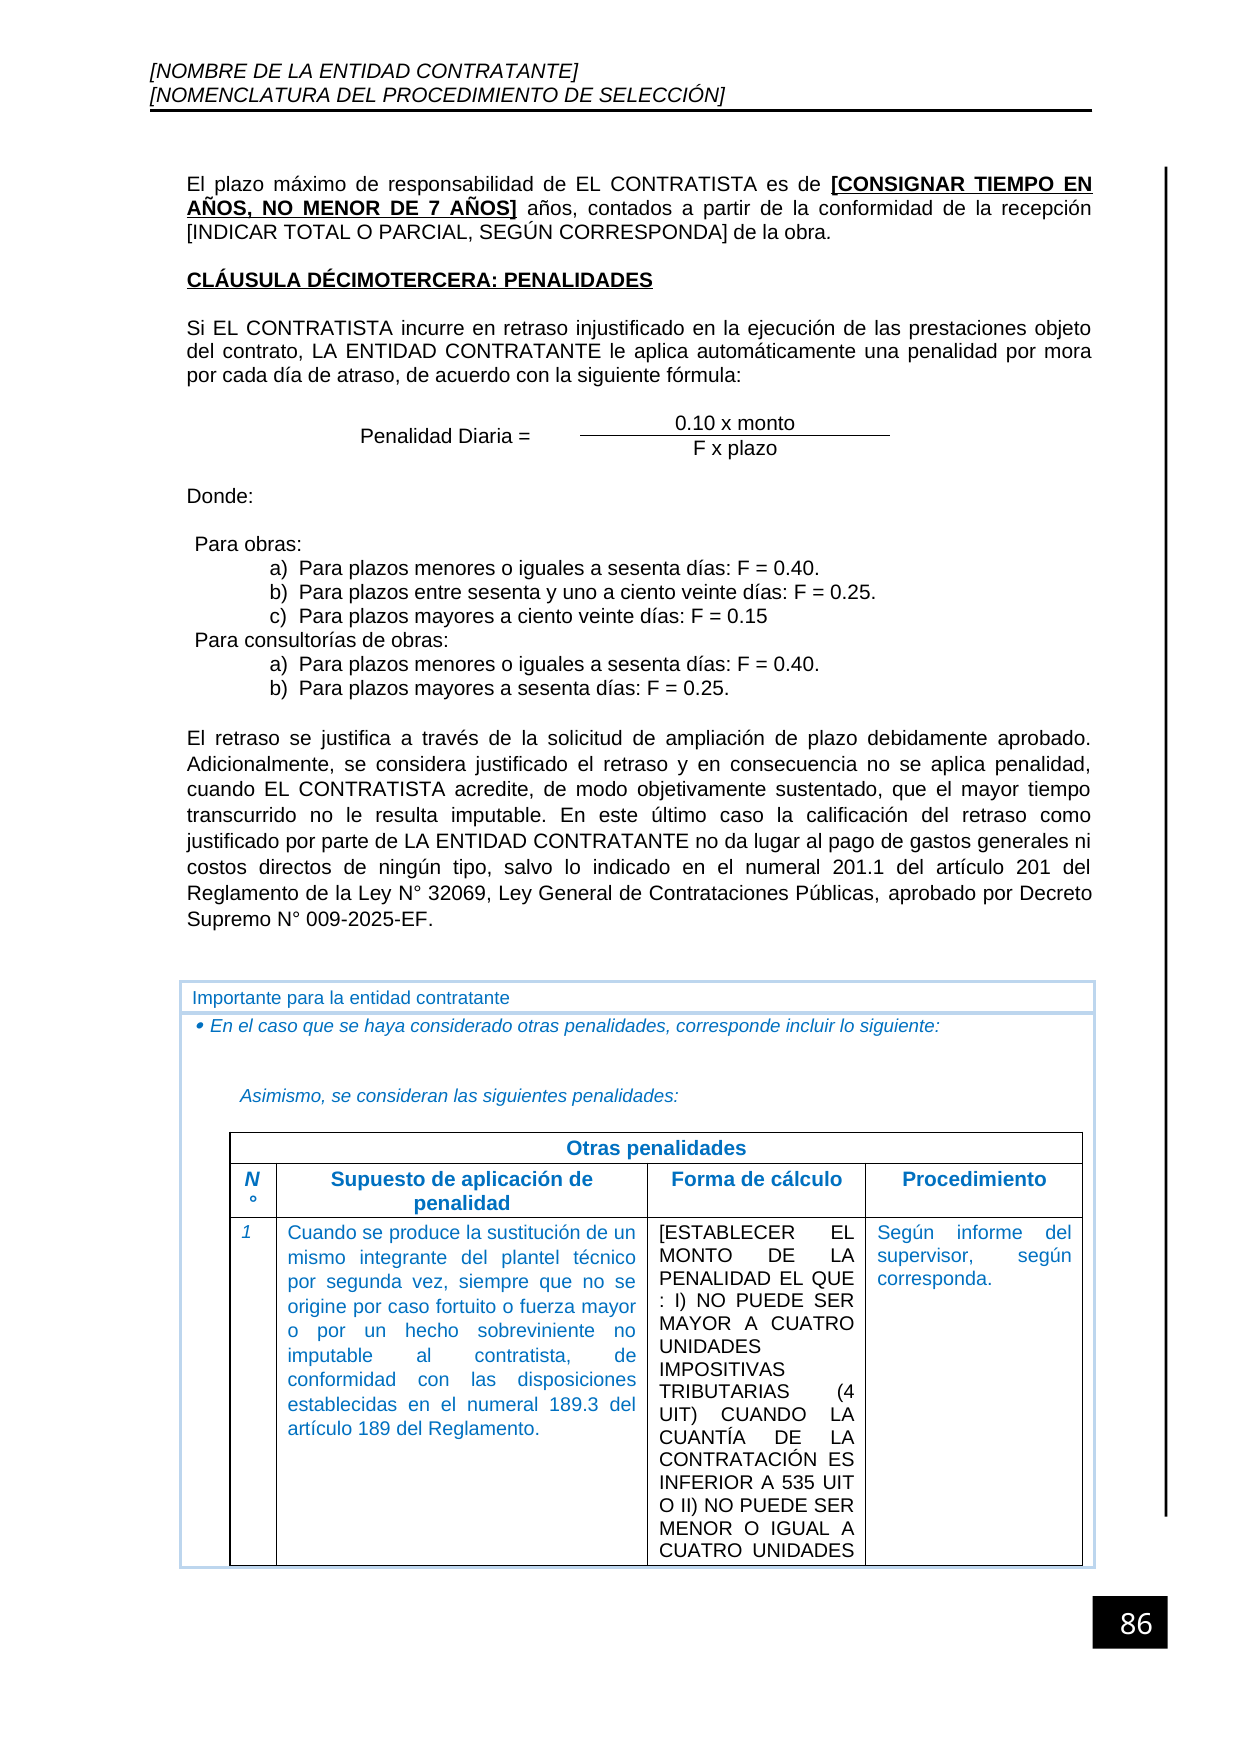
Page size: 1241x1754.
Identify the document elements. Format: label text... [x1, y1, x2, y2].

list Para plazos mayores a sesenta días: F = 0.25. [269, 676, 1092, 700]
text Donde: [186, 484, 1092, 508]
table_header Penalidad Diaria = [353, 411, 580, 460]
list Para plazos menores o iguales a sesenta días: F = 0.40. [269, 652, 1092, 676]
text Para consultorías de obras: [194, 628, 1092, 652]
list Para plazos entre sesenta y uno a ciento veinte días: F = 0.25. [269, 580, 1092, 604]
text El retraso se justifica a través de la solicitud de ampliación de plazo debidamente aprobado. Adicionalmente, se considera justificado el retraso y en consecuencia no se aplica penalidad, cuando EL CONTRATISTA acredite, de modo objetivamente sustentado, que el mayor tiempo transcurrido no le resulta imputable. En este último caso la calificación del retraso como justificado por parte de LA ENTIDAD CONTRATANTE no da lugar al pago de gastos generales ni costos directos de ningún tipo, salvo lo indicado en el numeral 201.1 del artículo 201 del Reglamento de la Ley N° 32069, Ley General de Contrataciones Públicas, aprobado por Decreto Supremo N° 009-2025-EF. [187, 726, 1092, 930]
text Para obras: [194, 532, 1092, 556]
table_cell F x plazo [580, 436, 890, 460]
list Para plazos menores o iguales a sesenta días: F = 0.40. [269, 556, 1092, 580]
text CLÁUSULA DÉCIMOTERCERA: PENALIDADES [187, 267, 1092, 291]
table_cell En el caso que se haya considerado otras penalidades, corresponde incluir lo siguiente: Asimismo, se consideran las siguientes penalidades: [182, 1015, 1093, 1566]
text Si EL CONTRATISTA incurre en retraso injustificado en la ejecución de las prestaciones objeto del contrato, LA ENTIDAD CONTRATANTE le aplica automáticamente una penalidad por mora por cada día de atraso, de acuerdo con la siguiente fórmula: [186, 315, 1092, 387]
text El plazo máximo de responsabilidad de EL CONTRATISTA es de [CONSIGNAR TIEMPO EN AÑOS, NO MENOR DE 7 AÑOS] años, contados a partir de la conformidad de la recepción [INDICAR TOTAL O PARCIAL, SEGÚN CORRESPONDA] de la obra. [186, 172, 1092, 243]
table_header 0.10 x monto [580, 411, 890, 435]
list Para plazos mayores a ciento veinte días: F = 0.15 [269, 604, 1092, 628]
table_header Importante para la entidad contratante [182, 983, 1093, 1011]
